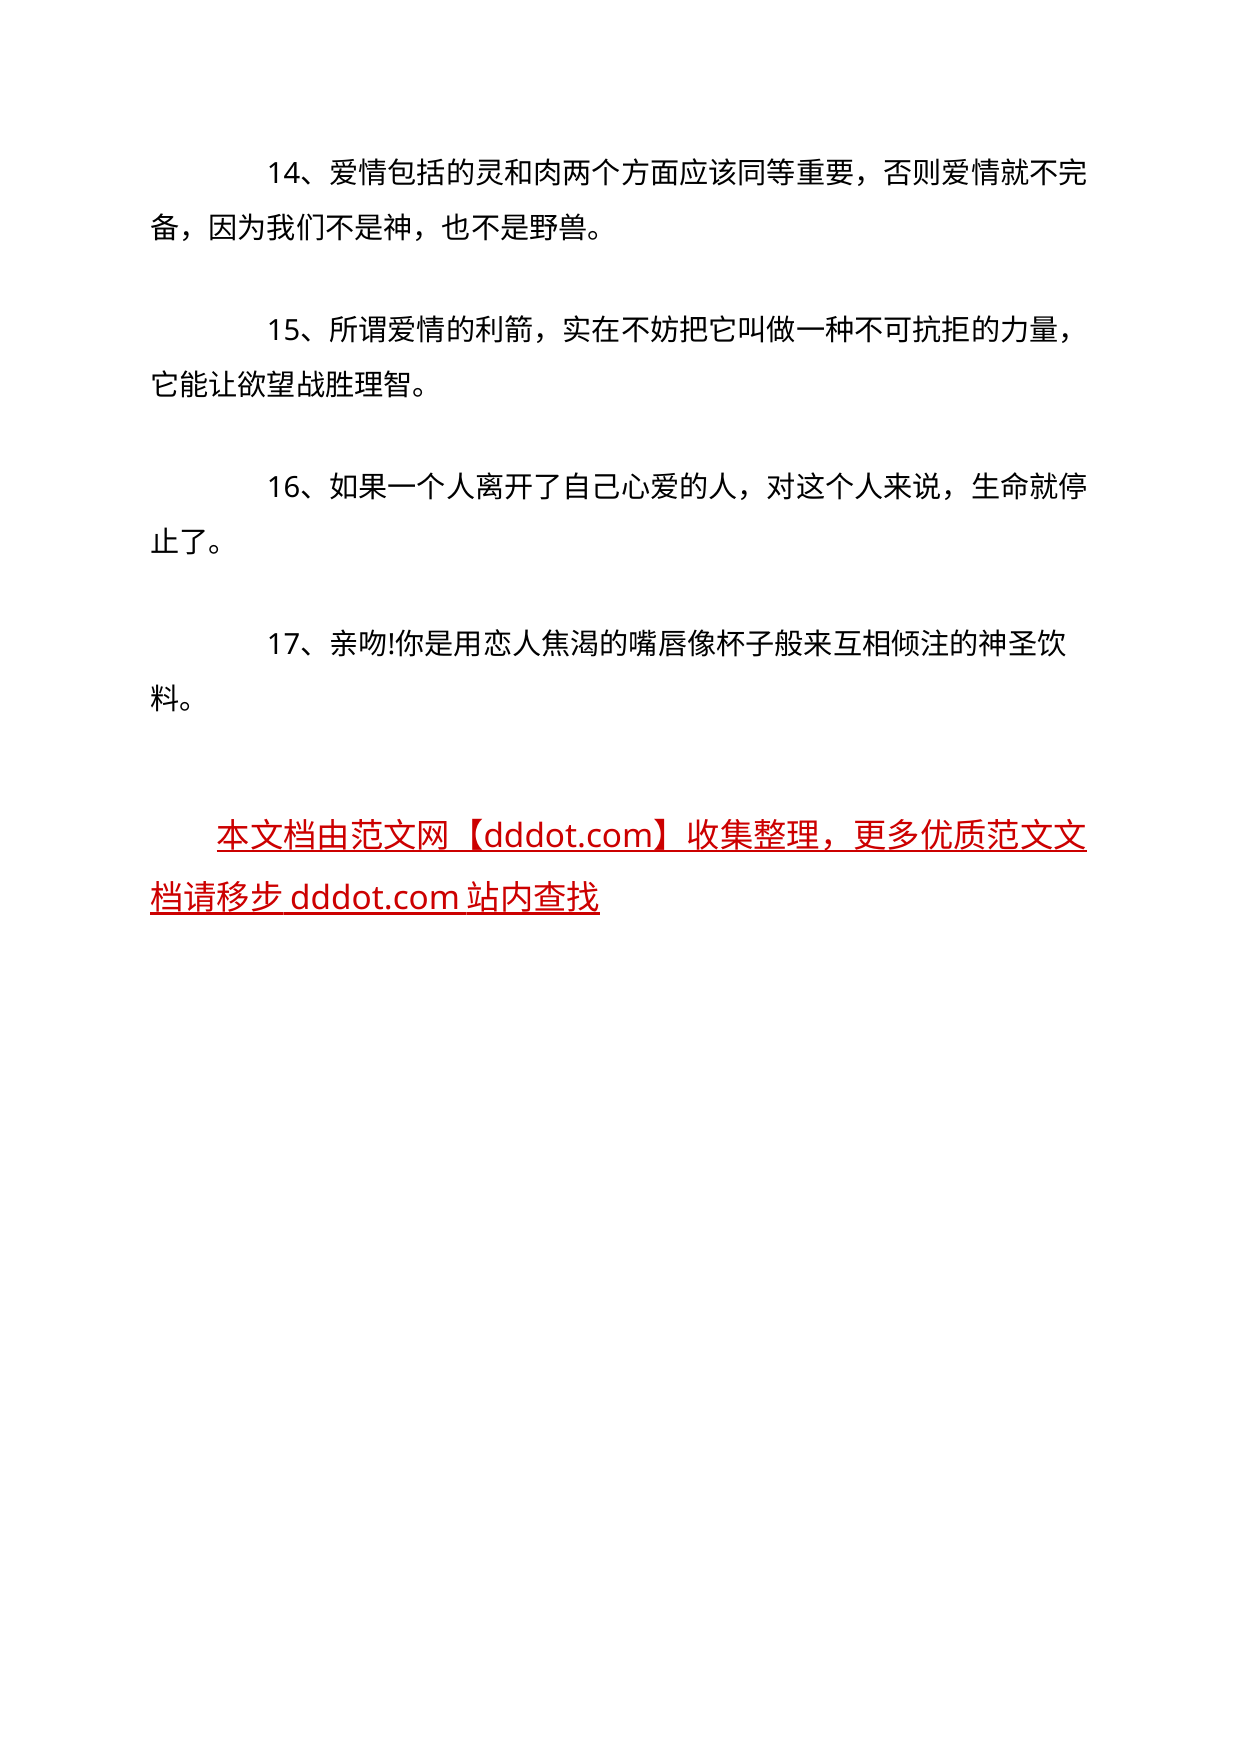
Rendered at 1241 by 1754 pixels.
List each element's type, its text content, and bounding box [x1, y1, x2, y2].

text 17、亲吻!你是用恋人焦渴的嘴唇像杯子般来互相倾注的神圣饮料。 [150, 620, 1090, 718]
text 15、所谓爱情的利箭，实在不妨把它叫做一种不可抗拒的力量，它能让欲望战胜理智。 [150, 307, 1090, 404]
text 14、爱情包括的灵和肉两个方面应该同等重要，否则爱情就不完备，因为我们不是神，也不是野兽。 [150, 150, 1090, 247]
text 16、如果一个人离开了自己心爱的人，对这个人来说，生命就停止了。 [150, 463, 1090, 561]
text 本文档由范文网【dddot.com】收集整理，更多优质范文文档请移步dddot.com站内查找 [150, 808, 1090, 919]
